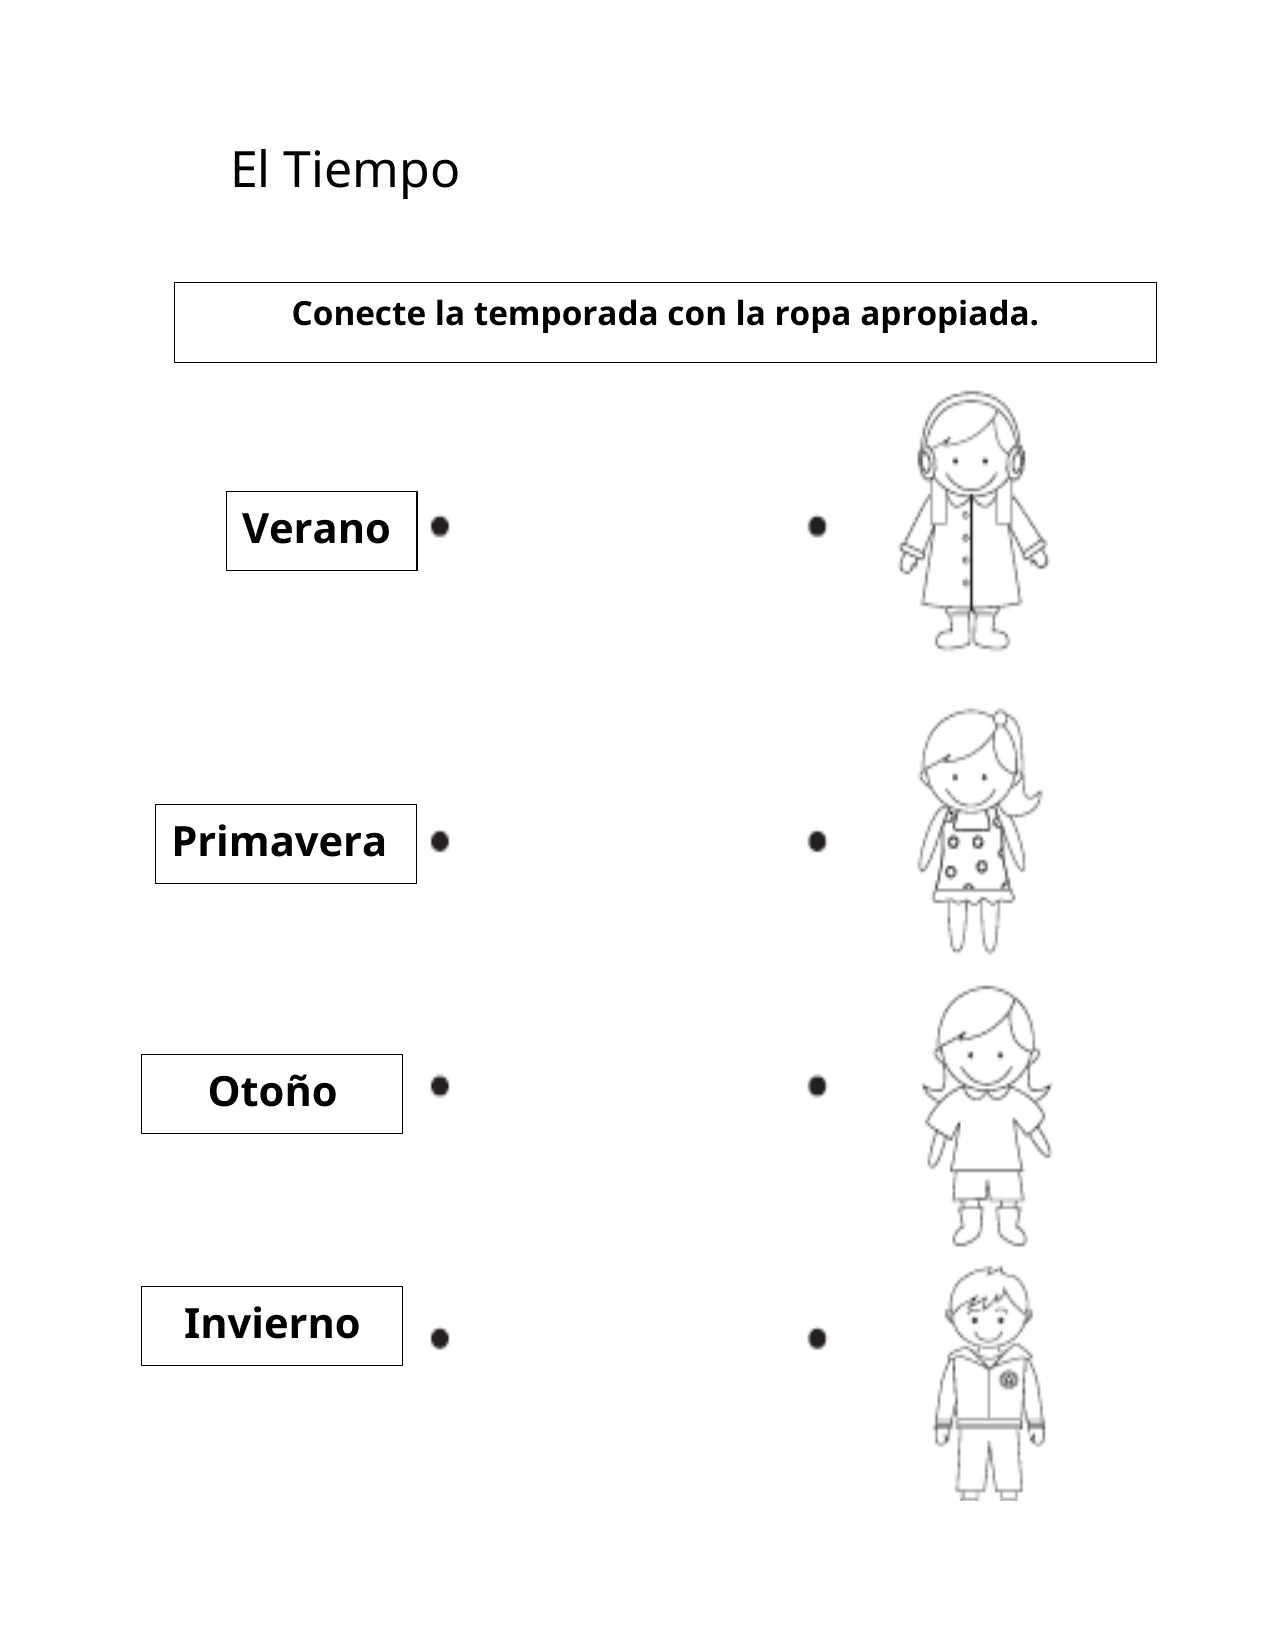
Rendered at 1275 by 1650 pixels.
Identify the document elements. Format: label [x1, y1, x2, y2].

picture [150, 150, 1193, 1501]
